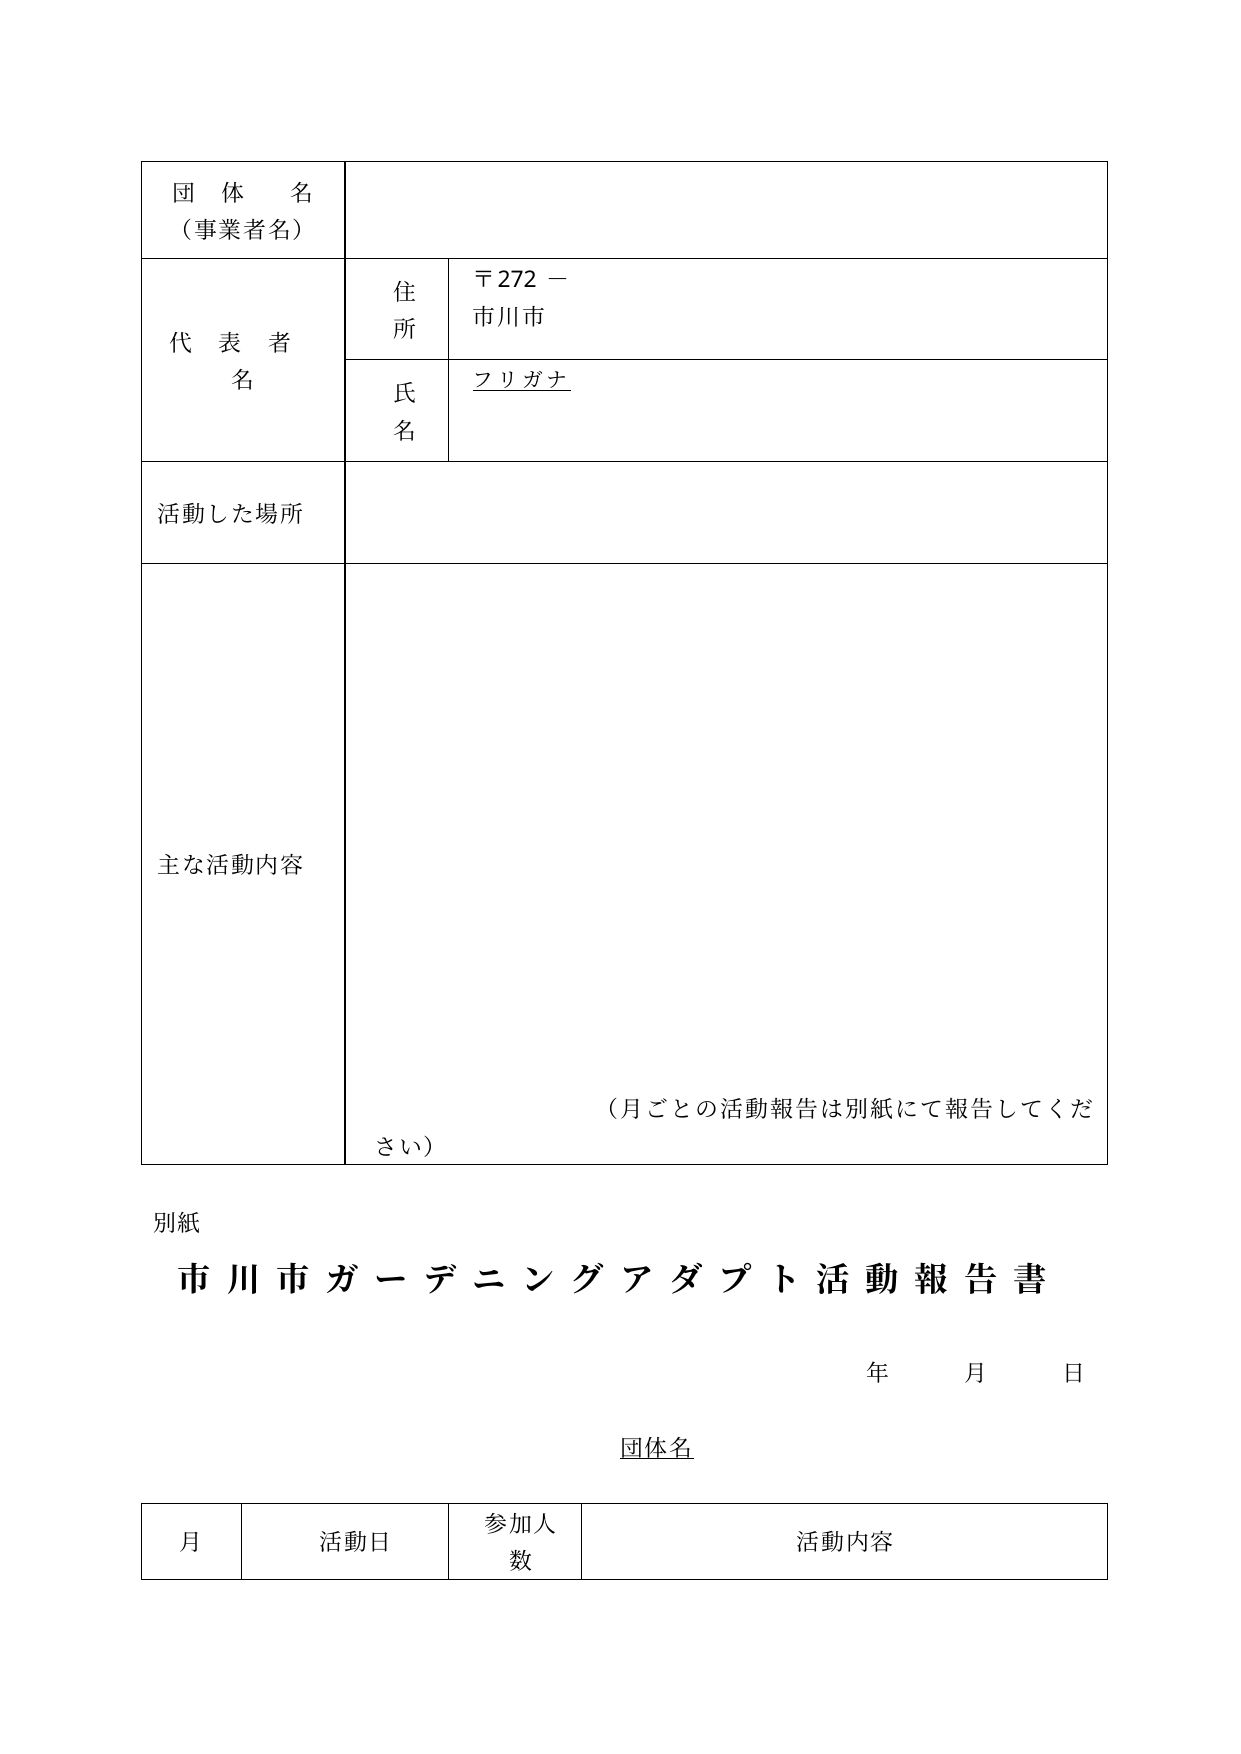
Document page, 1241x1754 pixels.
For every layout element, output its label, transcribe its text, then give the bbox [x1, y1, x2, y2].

table_cell 〒272－ 市川市 [449, 259, 1107, 359]
table_cell [346, 462, 1107, 563]
text 年 月 日 [153, 1352, 1087, 1390]
table_header 参加人数 [449, 1504, 581, 1578]
text 市川市ガーデニングアダプト活動報告書 [153, 1240, 1087, 1315]
table_header 活動日 [242, 1504, 448, 1578]
table_cell （月ごとの活動報告は別紙にて報告してください） [346, 564, 1107, 1164]
table_cell 代表者名 [142, 259, 344, 461]
table_header 活動内容 [582, 1504, 1107, 1578]
table_cell 氏 名 [346, 360, 448, 461]
table_cell 活動した場所 [142, 462, 344, 563]
table_cell フリガナ [449, 360, 1107, 461]
table_cell 住 所 [346, 259, 448, 359]
table_cell 主な活動内容 [142, 564, 344, 1164]
table_header [346, 162, 1107, 258]
table_header 月 [142, 1504, 241, 1578]
table_header 団体名 （事業者名） [142, 162, 344, 258]
text 団体名 [153, 1427, 1087, 1465]
text 別紙 [153, 1202, 1087, 1240]
